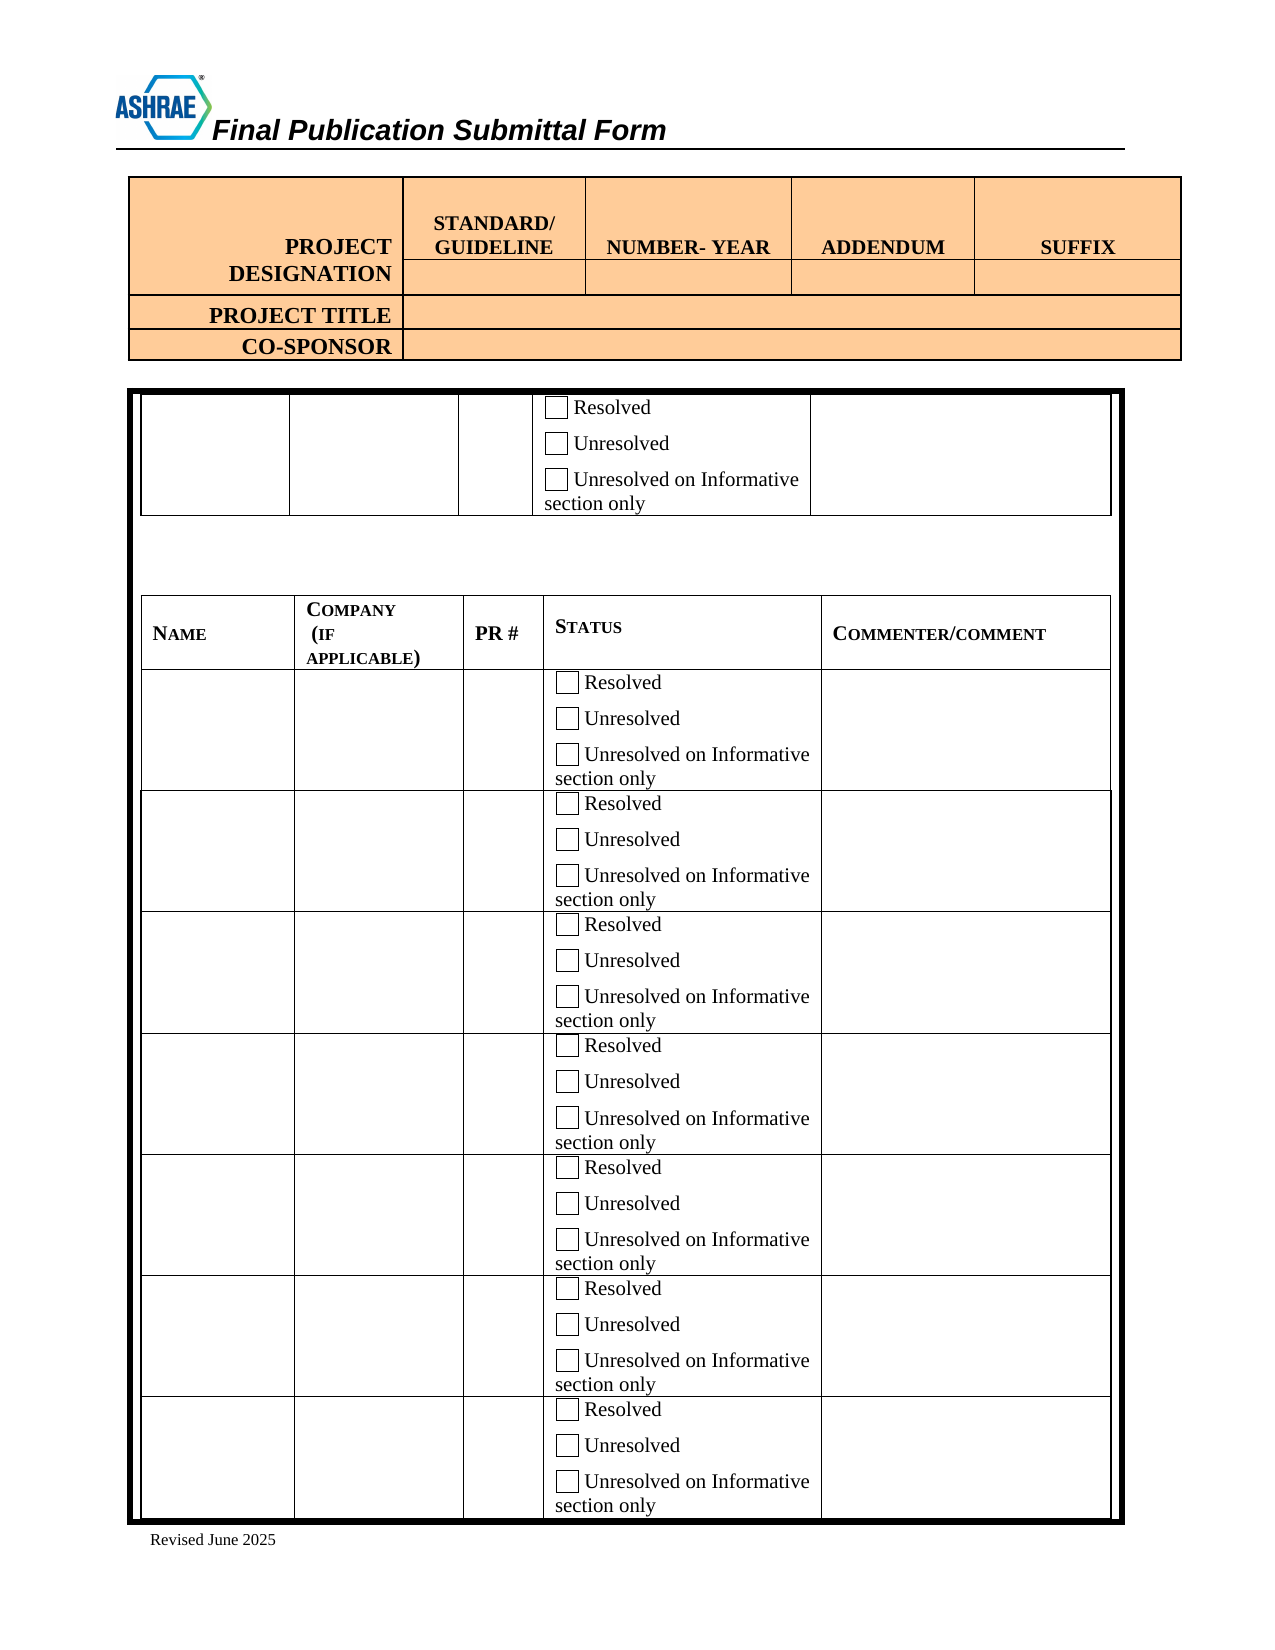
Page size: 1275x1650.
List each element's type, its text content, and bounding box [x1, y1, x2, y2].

picture [115, 75, 212, 140]
